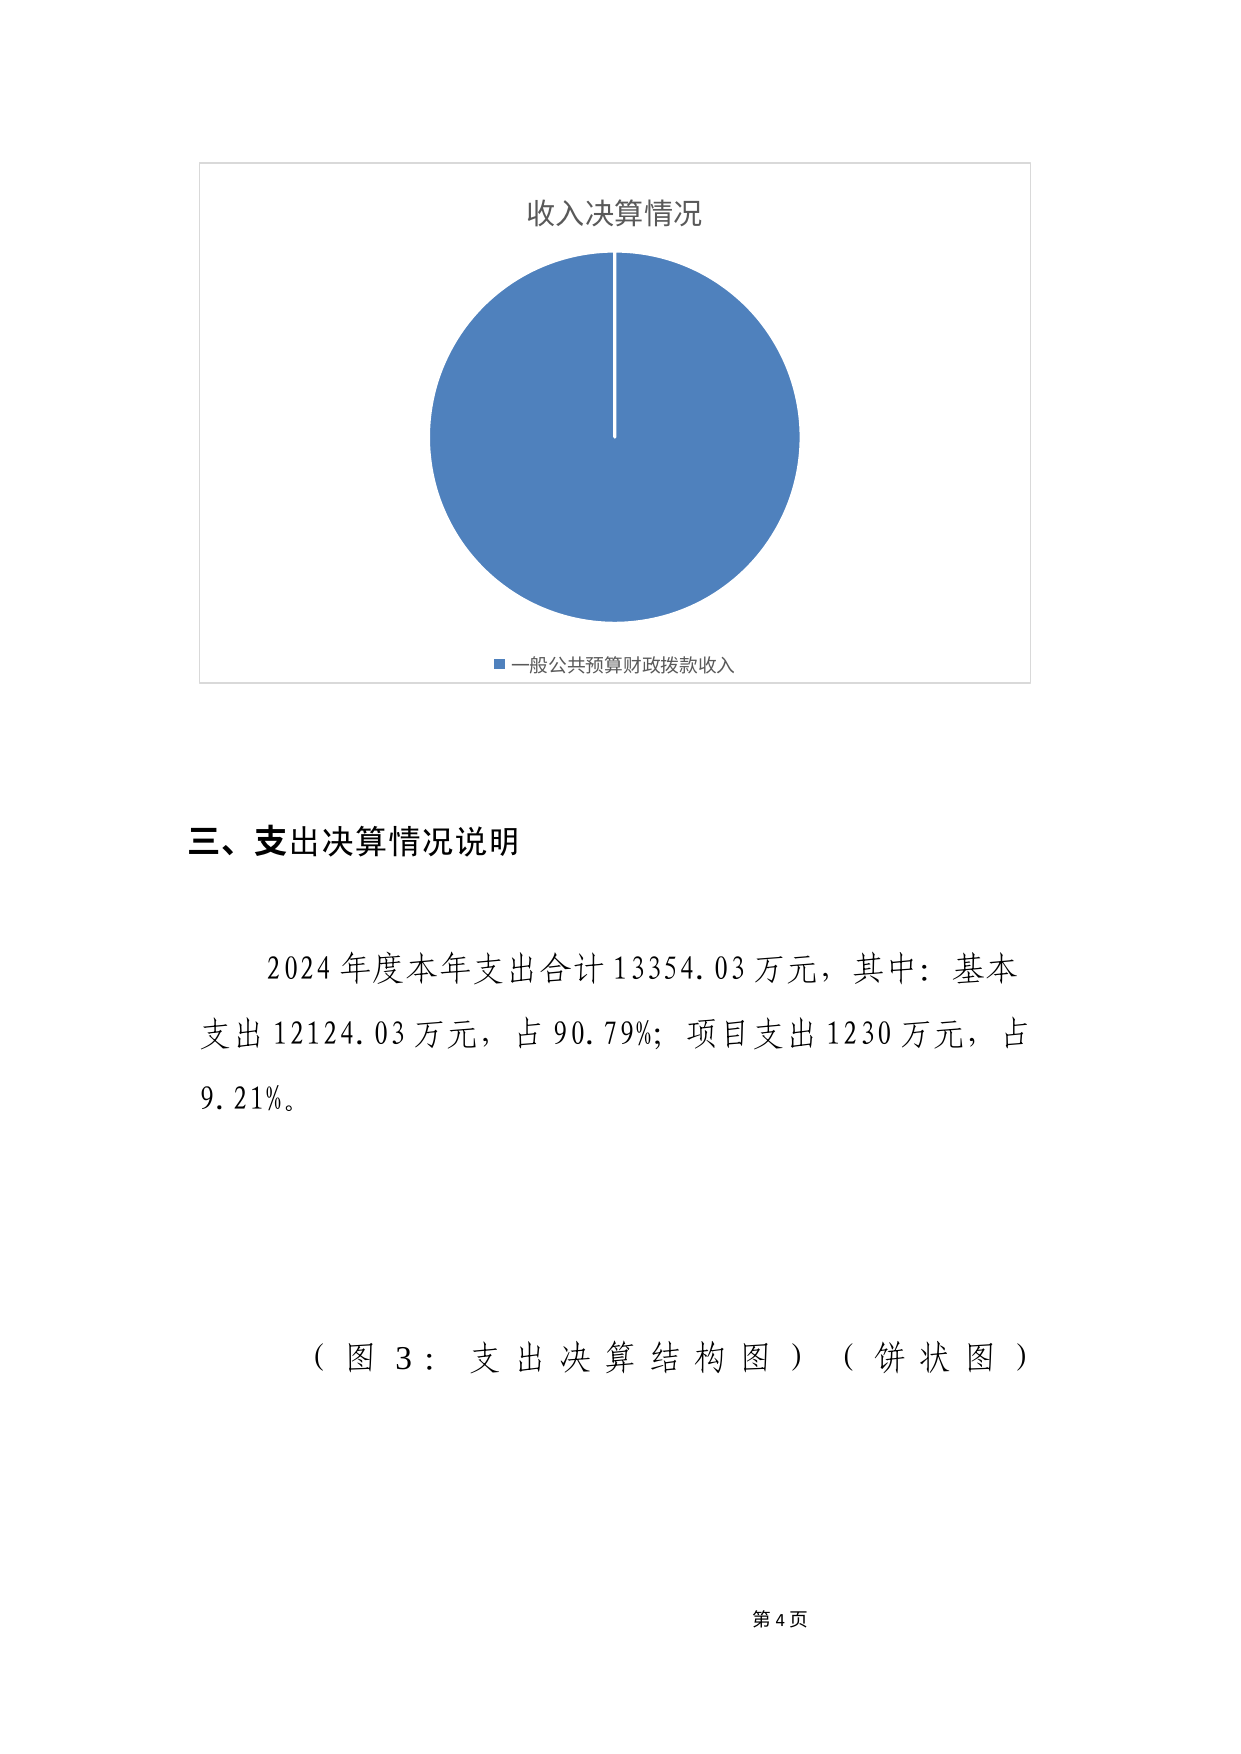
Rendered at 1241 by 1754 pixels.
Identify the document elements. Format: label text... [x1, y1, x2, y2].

text （图3：支出决算结构图）（饼状图） [198, 1324, 1042, 1389]
subtitle 三、支出决算情况说明 [187, 807, 1053, 872]
list 2024年度本年支出合计13354.03万元，其中：基本支出12124.03万元，占90.79%；项目支出1230万元，占9.21%。 [198, 934, 1042, 1129]
